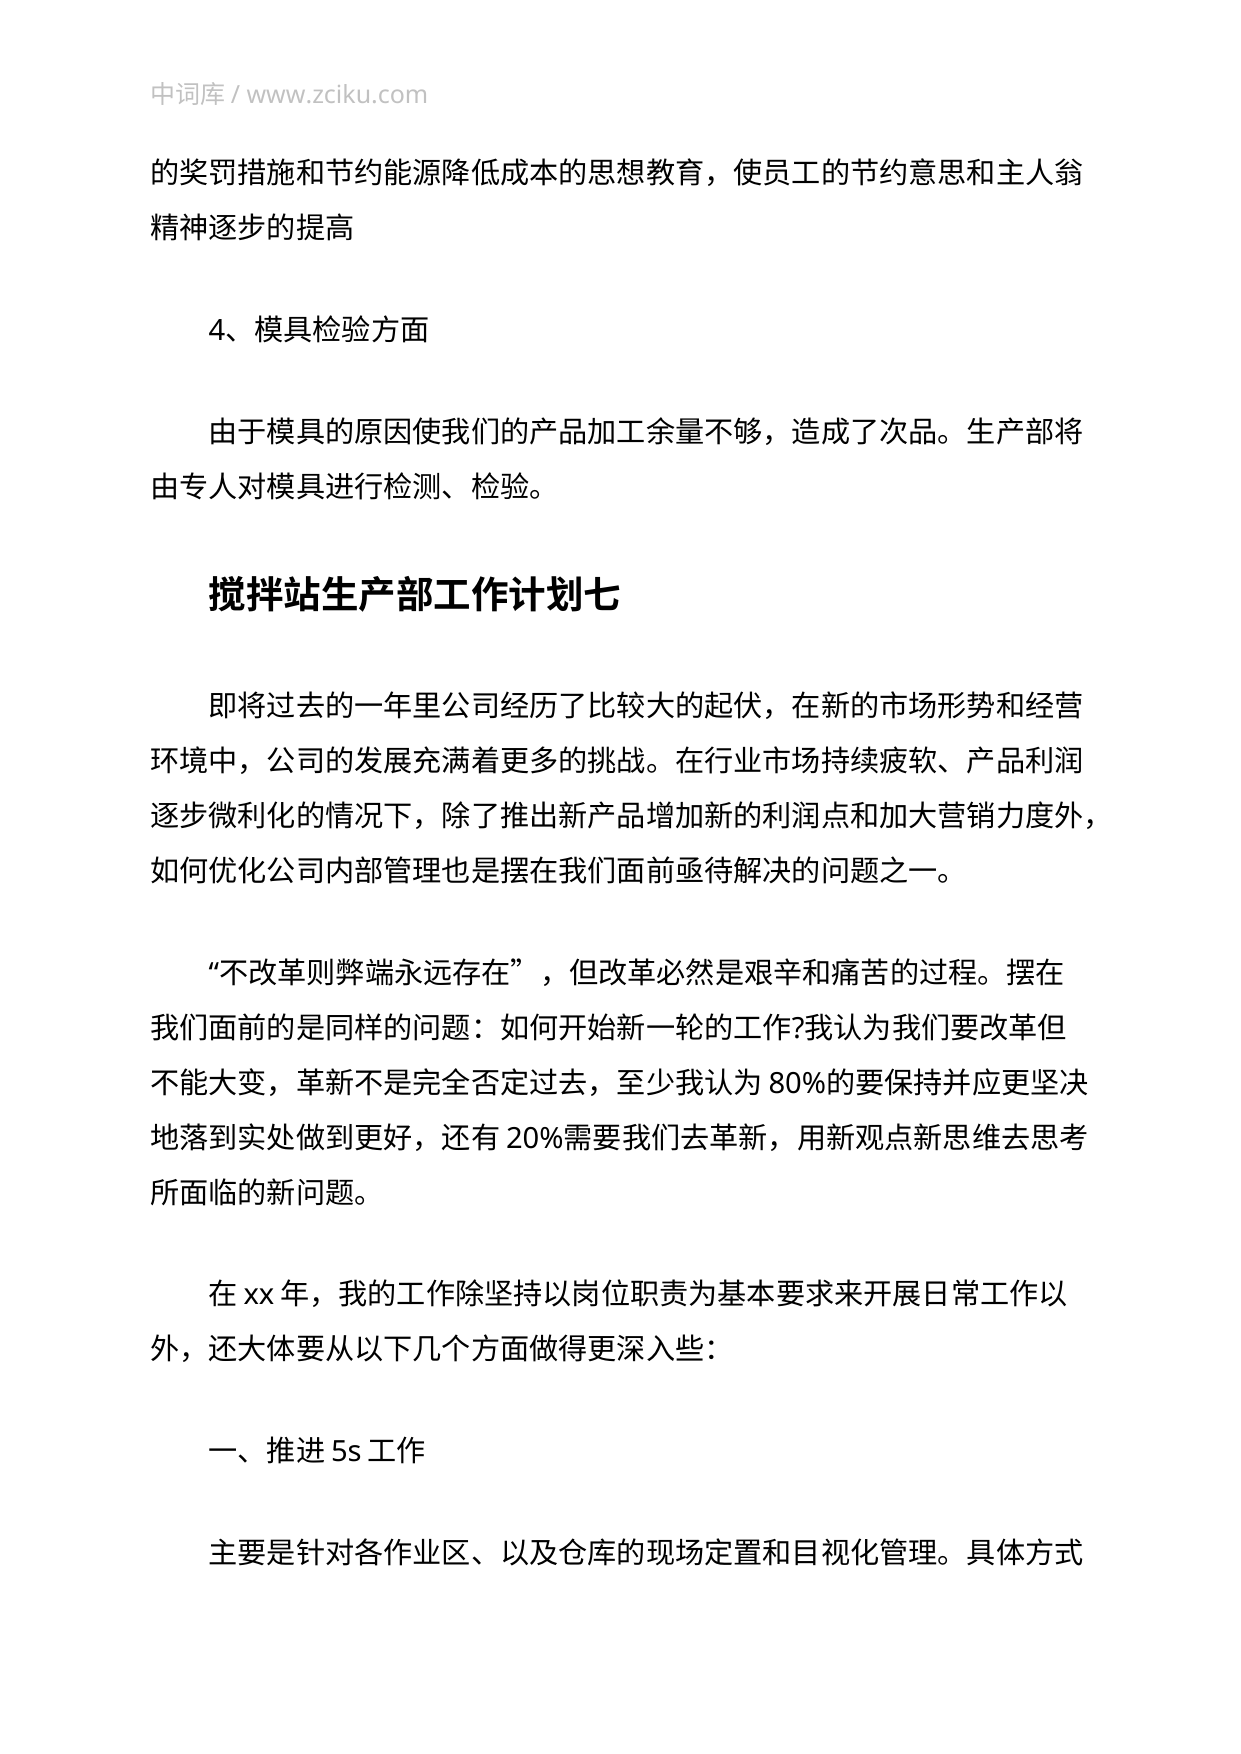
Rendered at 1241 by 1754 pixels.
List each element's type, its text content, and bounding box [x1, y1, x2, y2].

text 一、推进5s工作 [150, 1428, 1090, 1470]
text 由于模具的原因使我们的产品加工余量不够，造成了次品。生产部将由专人对模具进行检测、检验。 [150, 409, 1090, 506]
text “不改革则弊端永远存在”，但改革必然是艰辛和痛苦的过程。摆在我们面前的是同样的问题：如何开始新一轮的工作?我认为我们要改革但不能大变，革新不是完全否定过去，至少我认为80%的要保持并应更坚决地落到实处做到更好，还有20%需要我们去革新，用新观点新思维去思考所面临的新问题。 [150, 949, 1090, 1211]
text 4、模具检验方面 [150, 307, 1090, 349]
text 即将过去的一年里公司经历了比较大的起伏，在新的市场形势和经营环境中，公司的发展充满着更多的挑战。在行业市场持续疲软、产品利润逐步微利化的情况下，除了推出新产品增加新的利润点和加大营销力度外，如何优化公司内部管理也是摆在我们面前亟待解决的问题之一。 [150, 683, 1090, 890]
text 在xx年，我的工作除坚持以岗位职责为基本要求来开展日常工作以外，还大体要从以下几个方面做得更深入些： [150, 1271, 1090, 1368]
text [150, 150, 1090, 247]
text 搅拌站生产部工作计划七 [150, 565, 1090, 619]
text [150, 1530, 1090, 1572]
